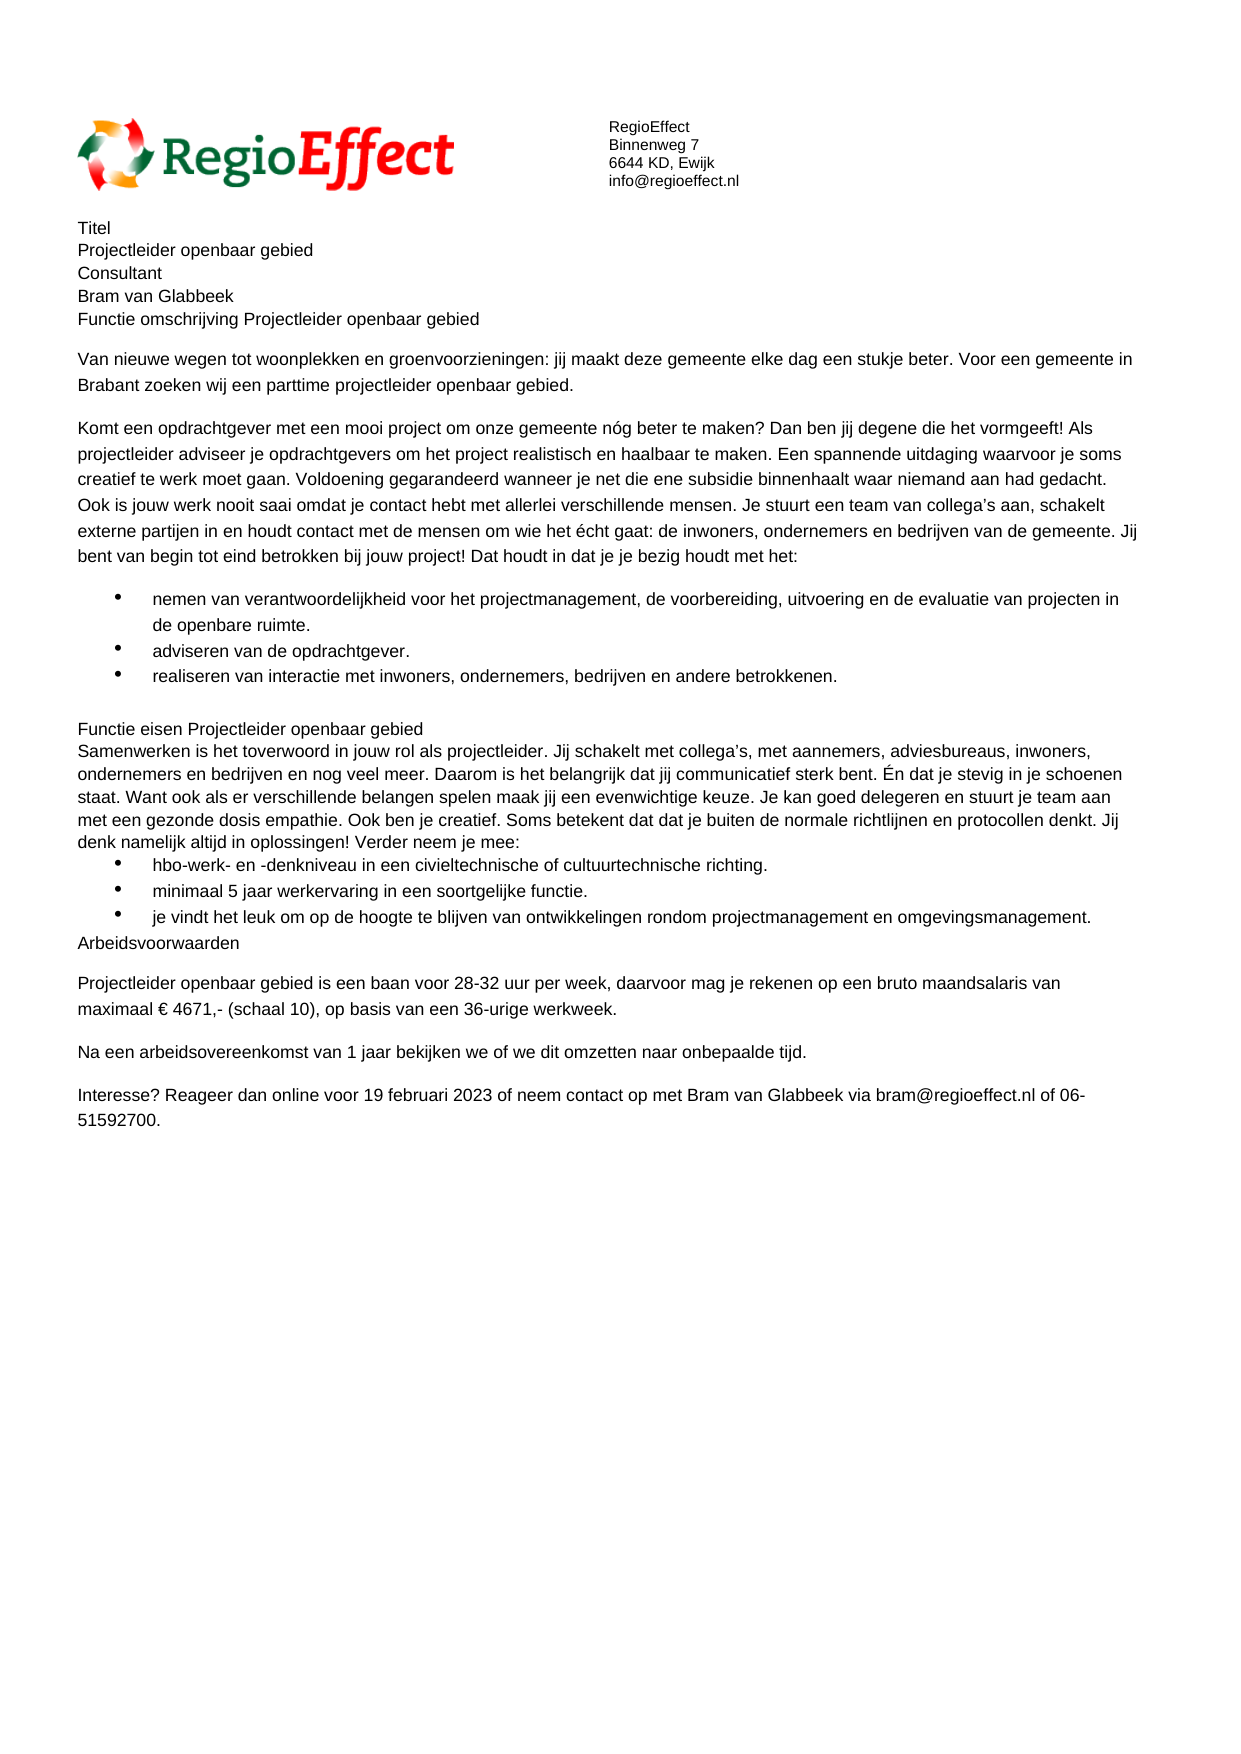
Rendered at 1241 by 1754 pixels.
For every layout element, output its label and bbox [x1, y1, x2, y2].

table_cell [77, 930, 1140, 1151]
table_cell [77, 215, 1140, 261]
table_cell [77, 261, 1140, 306]
table_cell [77, 306, 1140, 716]
picture [77, 118, 454, 191]
table_header [77, 118, 1140, 215]
table_cell [77, 716, 1140, 930]
